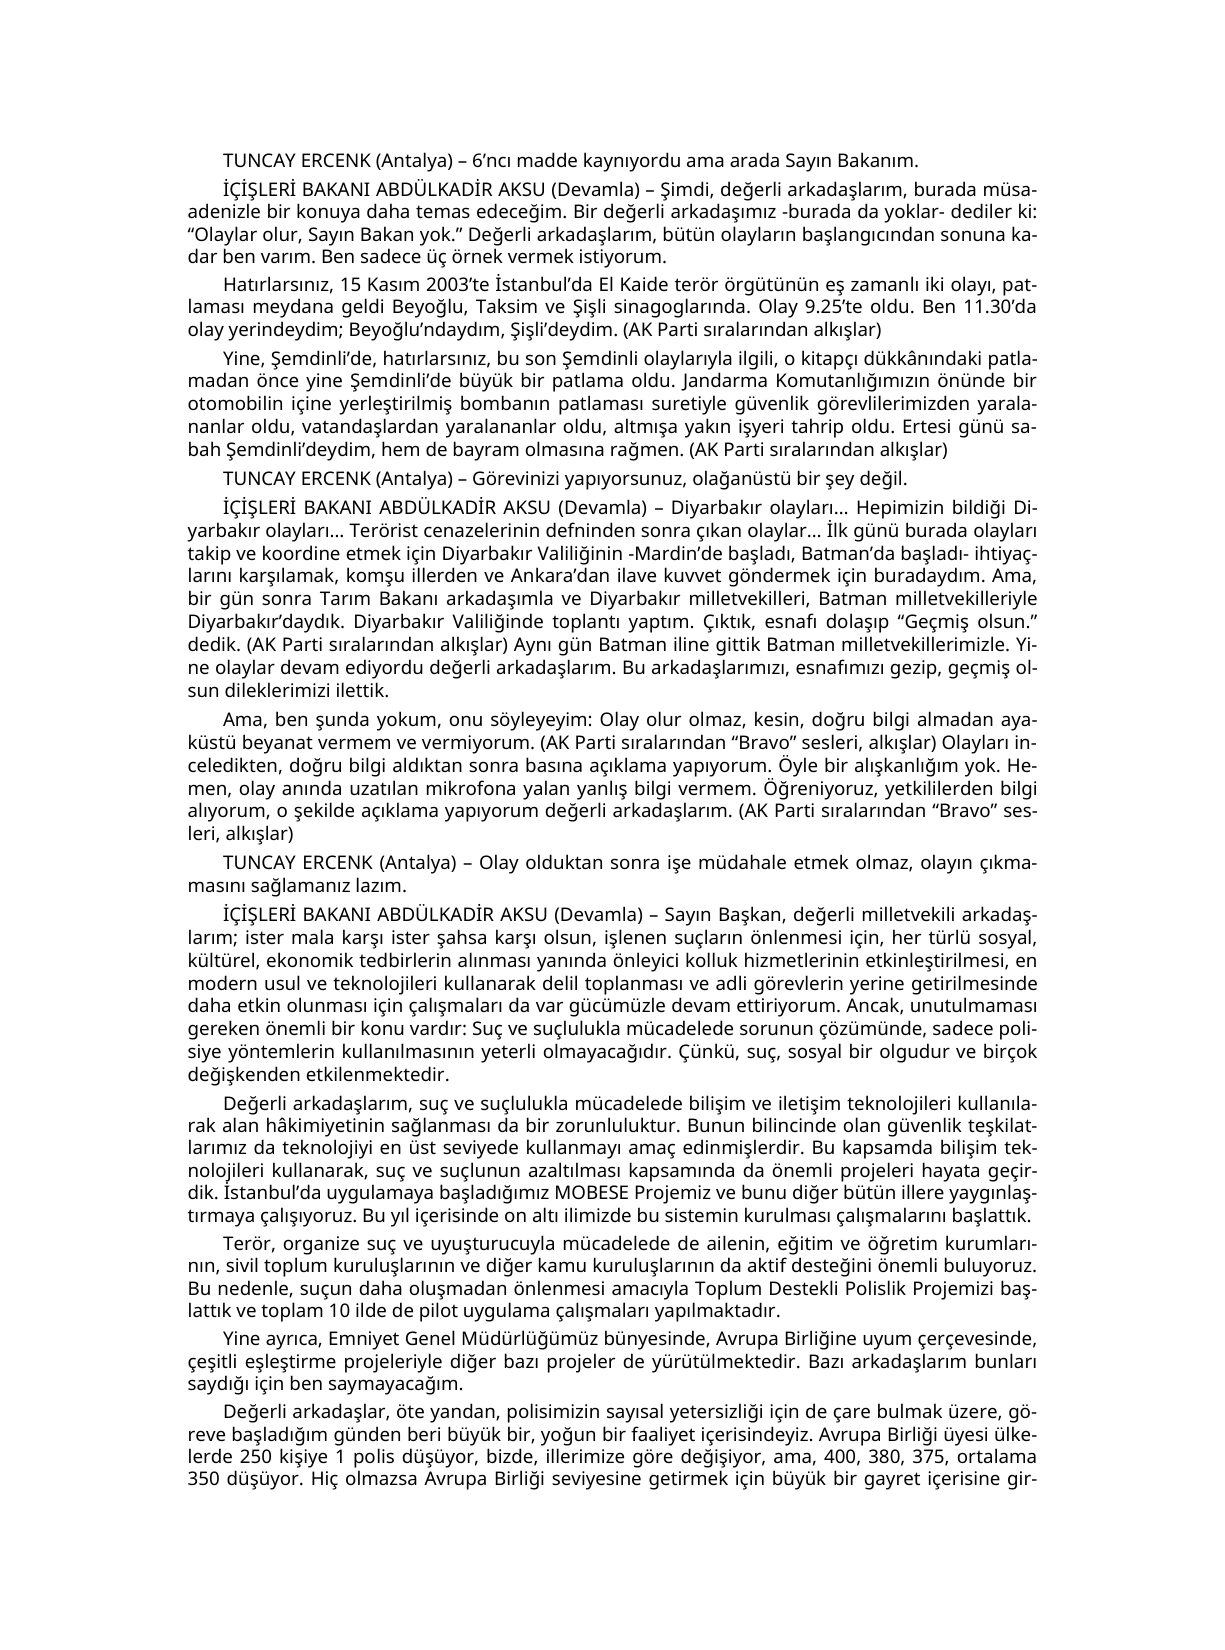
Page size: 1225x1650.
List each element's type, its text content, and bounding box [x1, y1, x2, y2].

text Terör, organize suç ve uyuşturucuyla mücadelede de ailenin, eğitim ve öğretim kurumlarının, sivil toplum kuruluşlarının ve diğer kamu kuruluşlarının da aktif desteğini önemli buluyoruz. Bu nedenle, suçun daha oluşmadan önlenmesi amacıyla Toplum Destekli Polislik Projemizi başlattık ve toplam 10 ilde de pilot uygulama çalışmaları yapılmaktadır. [187, 1232, 1037, 1322]
text Değerli arkadaşlarım, suç ve suçlulukla mücadelede bilişim ve iletişim teknolojileri kullanılarak alan hâkimiyetinin sağlanması da bir zorunluluktur. Bunun bilincinde olan güvenlik teşkilatlarımız da teknolojiyi en üst seviyede kullanmayı amaç edinmişlerdir. Bu kapsamda bilişim teknolojileri kullanarak, suç ve suçlunun azaltılması kapsamında da önemli projeleri hayata geçirdik. İstanbul’da uygulamaya başladığımız MOBESE Projemiz ve bunu diğer bütün illere yaygınlaştırmaya çalışıyoruz. Bu yıl içerisinde on altı ilimizde bu sistemin kurulması çalışmalarını başlattık. [187, 1092, 1037, 1226]
text TUNCAY ERCENK (Antalya) – Görevinizi yapıyorsunuz, olağanüstü bir şey değil. [187, 467, 1037, 490]
text Ama, ben şunda yokum, onu söyleyeyim: Olay olur olmaz, kesin, doğru bilgi almadan ayaküstü beyanat vermem ve vermiyorum. (AK Parti sıralarından “Bravo” sesleri, alkışlar) Olayları inceledikten, doğru bilgi aldıktan sonra basına açıklama yapıyorum. Öyle bir alışkanlığım yok. Hemen, olay anında uzatılan mikrofona yalan yanlış bilgi vermem. Öğreniyoruz, yetkililerden bilgi alıyorum, o şekilde açıklama yapıyorum değerli arkadaşlarım. (AK Parti sıralarından “Bravo” sesleri, alkışlar) [187, 708, 1037, 845]
text İÇİŞLERİ BAKANI ABDÜLKADİR AKSU (Devamla) – Sayın Başkan, değerli milletvekili arkadaşlarım; ister mala karşı ister şahsa karşı olsun, işlenen suçların önlenmesi için, her türlü sosyal, kültürel, ekonomik tedbirlerin alınması yanında önleyici kolluk hizmetlerinin etkinleştirilmesi, en modern usul ve teknolojileri kullanarak delil toplanması ve adli görevlerin yerine getirilmesinde daha etkin olunması için çalışmaları da var gücümüzle devam ettiriyorum. Ancak, unutulmaması gereken önemli bir konu vardır: Suç ve suçlulukla mücadelede sorunun çözümünde, sadece polisiye yöntemlerin kullanılmasının yeterli olmayacağıdır. Çünkü, suç, sosyal bir olgudur ve birçok değişkenden etkilenmektedir. [187, 903, 1037, 1086]
text İÇİŞLERİ BAKANI ABDÜLKADİR AKSU (Devamla) – Diyarbakır olayları… Hepimizin bildiği Diyarbakır olayları… Terörist cenazelerinin defninden sonra çıkan olaylar… İlk günü burada olayları takip ve koordine etmek için Diyarbakır Valiliğinin -Mardin’de başladı, Batman’da başladı- ihtiyaçlarını karşılamak, komşu illerden ve Ankara’dan ilave kuvvet göndermek için buradaydım. Ama, bir gün sonra Tarım Bakanı arkadaşımla ve Diyarbakır milletvekilleri, Batman milletvekilleriyle Diyarbakır’daydık. Diyarbakır Valiliğinde toplantı yaptım. Çıktık, esnafı dolaşıp “Geçmiş olsun.” dedik. (AK Parti sıralarından alkışlar) Aynı gün Batman iline gittik Batman milletvekillerimizle. Yine olaylar devam ediyordu değerli arkadaşlarım. Bu arkadaşlarımızı, esnafımızı gezip, geçmiş olsun dileklerimizi ilettik. [187, 496, 1037, 702]
text Yine, Şemdinli’de, hatırlarsınız, bu son Şemdinli olaylarıyla ilgili, o kitapçı dükkânındaki patlamadan önce yine Şemdinli’de büyük bir patlama oldu. Jandarma Komutanlığımızın önünde bir otomobilin içine yerleştirilmiş bombanın patlaması suretiyle güvenlik görevlilerimizden yaralananlar oldu, vatandaşlardan yaralananlar oldu, altmışa yakın işyeri tahrip oldu. Ertesi günü sabah Şemdinli’deydim, hem de bayram olmasına rağmen. (AK Parti sıralarından alkışlar) [187, 347, 1037, 461]
text Yine ayrıca, Emniyet Genel Müdürlüğümüz bünyesinde, Avrupa Birliğine uyum çerçevesinde, çeşitli eşleştirme projeleriyle diğer bazı projeler de yürütülmektedir. Bazı arkadaşlarım bunları saydığı için ben saymayacağım. [187, 1328, 1037, 1395]
text TUNCAY ERCENK (Antalya) – Olay olduktan sonra işe müdahale etmek olmaz, olayın çıkmamasını sağlamanız lazım. [187, 851, 1037, 897]
text İÇİŞLERİ BAKANI ABDÜLKADİR AKSU (Devamla) – Şimdi, değerli arkadaşlarım, burada müsaadenizle bir konuya daha temas edeceğim. Bir değerli arkadaşımız -burada da yoklar- dediler ki: “Olaylar olur, Sayın Bakan yok.” Değerli arkadaşlarım, bütün olayların başlangıcından sonuna kadar ben varım. Ben sadece üç örnek vermek istiyorum. [187, 178, 1037, 268]
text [187, 1401, 1037, 1490]
text Hatırlarsınız, 15 Kasım 2003’te İstanbul’da El Kaide terör örgütünün eş zamanlı iki olayı, patlaması meydana geldi Beyoğlu, Taksim ve Şişli sinagoglarında. Olay 9.25’te oldu. Ben 11.30’da olay yerindeydim; Beyoğlu’ndaydım, Şişli’deydim. (AK Parti sıralarından alkışlar) [187, 274, 1037, 341]
text TUNCAY ERCENK (Antalya) – 6’ncı madde kaynıyordu ama arada Sayın Bakanım. [187, 150, 1037, 172]
